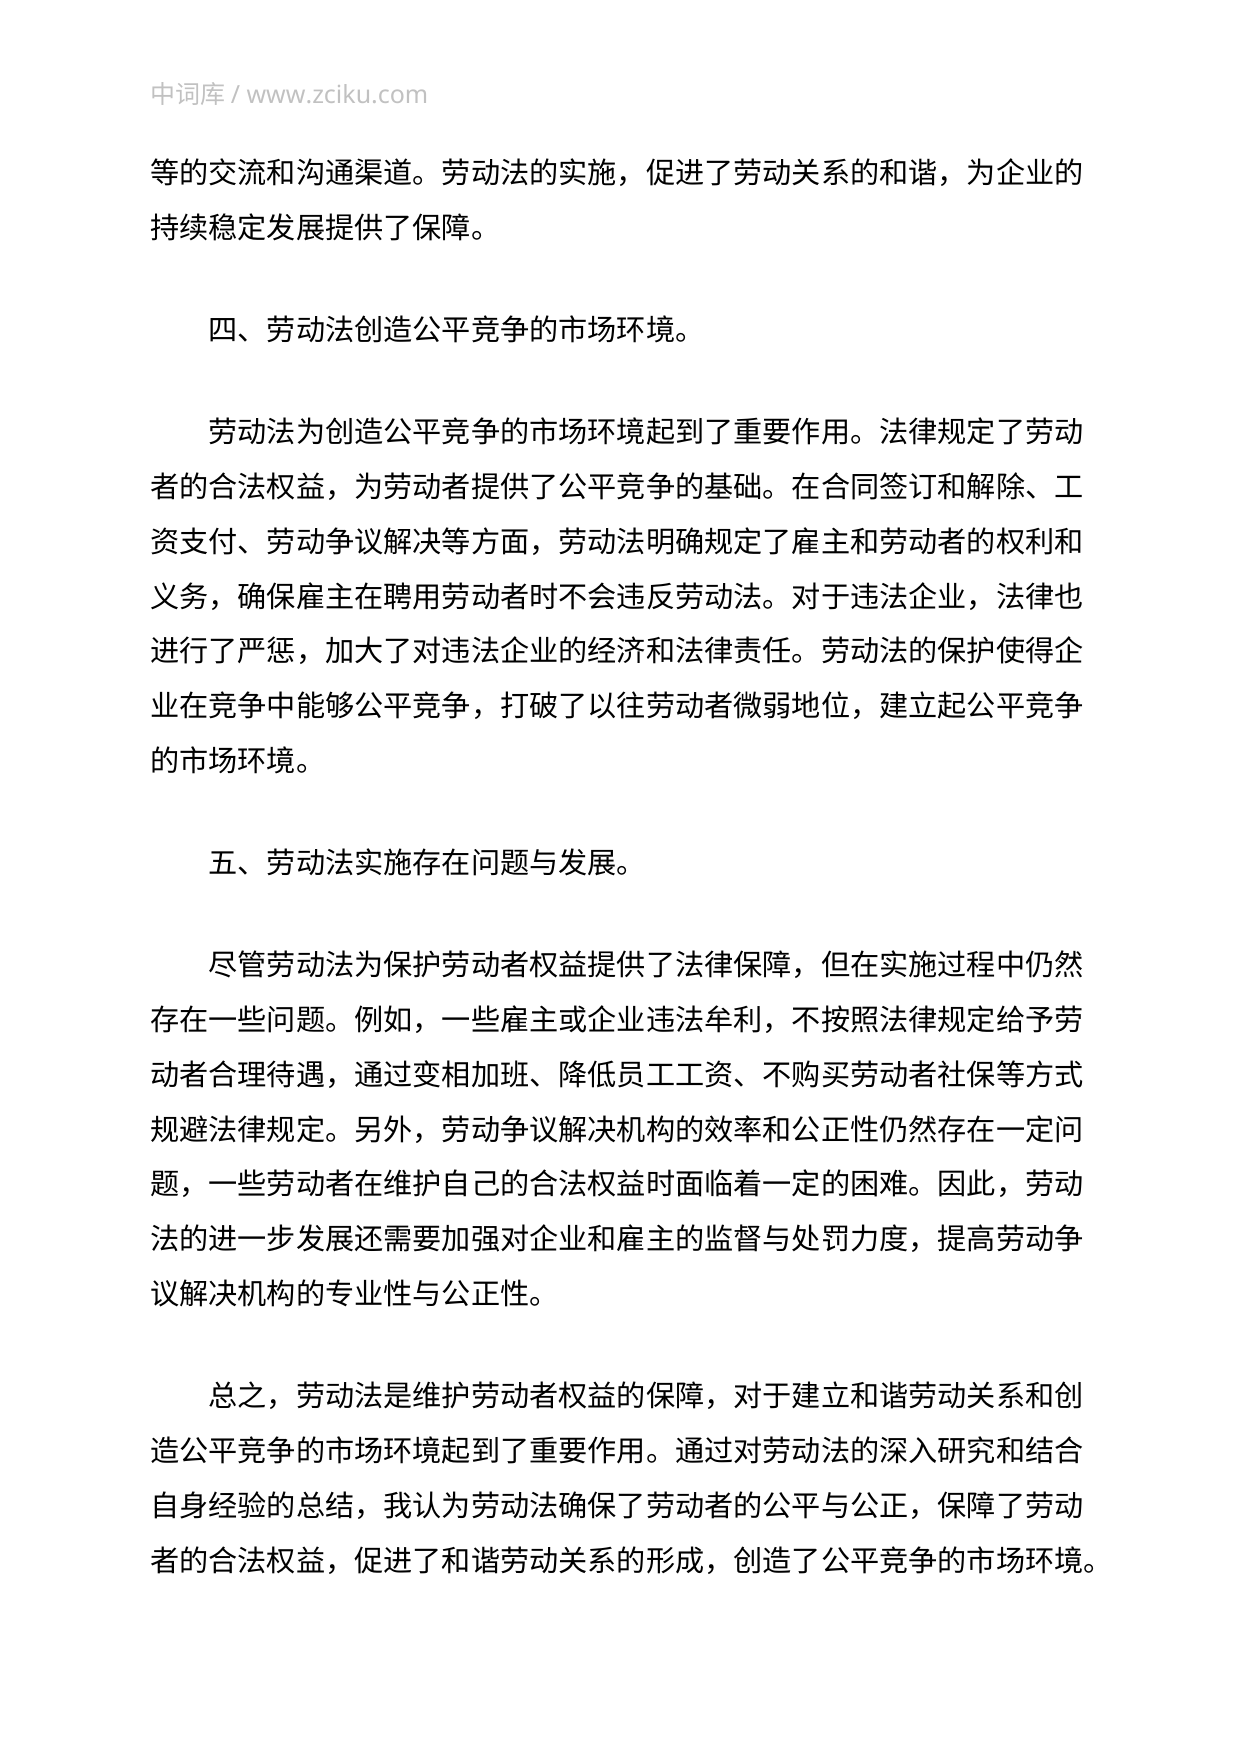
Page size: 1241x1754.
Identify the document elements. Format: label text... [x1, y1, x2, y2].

text 四、劳动法创造公平竞争的市场环境。 [150, 307, 1090, 349]
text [150, 1372, 1090, 1579]
text 五、劳动法实施存在问题与发展。 [150, 839, 1090, 882]
text 劳动法为创造公平竞争的市场环境起到了重要作用。法律规定了劳动者的合法权益，为劳动者提供了公平竞争的基础。在合同签订和解除、工资支付、劳动争议解决等方面，劳动法明确规定了雇主和劳动者的权利和义务，确保雇主在聘用劳动者时不会违反劳动法。对于违法企业，法律也进行了严惩，加大了对违法企业的经济和法律责任。劳动法的保护使得企业在竞争中能够公平竞争，打破了以往劳动者微弱地位，建立起公平竞争的市场环境。 [150, 408, 1090, 780]
text 尽管劳动法为保护劳动者权益提供了法律保障，但在实施过程中仍然存在一些问题。例如，一些雇主或企业违法牟利，不按照法律规定给予劳动者合理待遇，通过变相加班、降低员工工资、不购买劳动者社保等方式规避法律规定。另外，劳动争议解决机构的效率和公正性仍然存在一定问题，一些劳动者在维护自己的合法权益时面临着一定的困难。因此，劳动法的进一步发展还需要加强对企业和雇主的监督与处罚力度，提高劳动争议解决机构的专业性与公正性。 [150, 941, 1090, 1313]
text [150, 150, 1090, 247]
